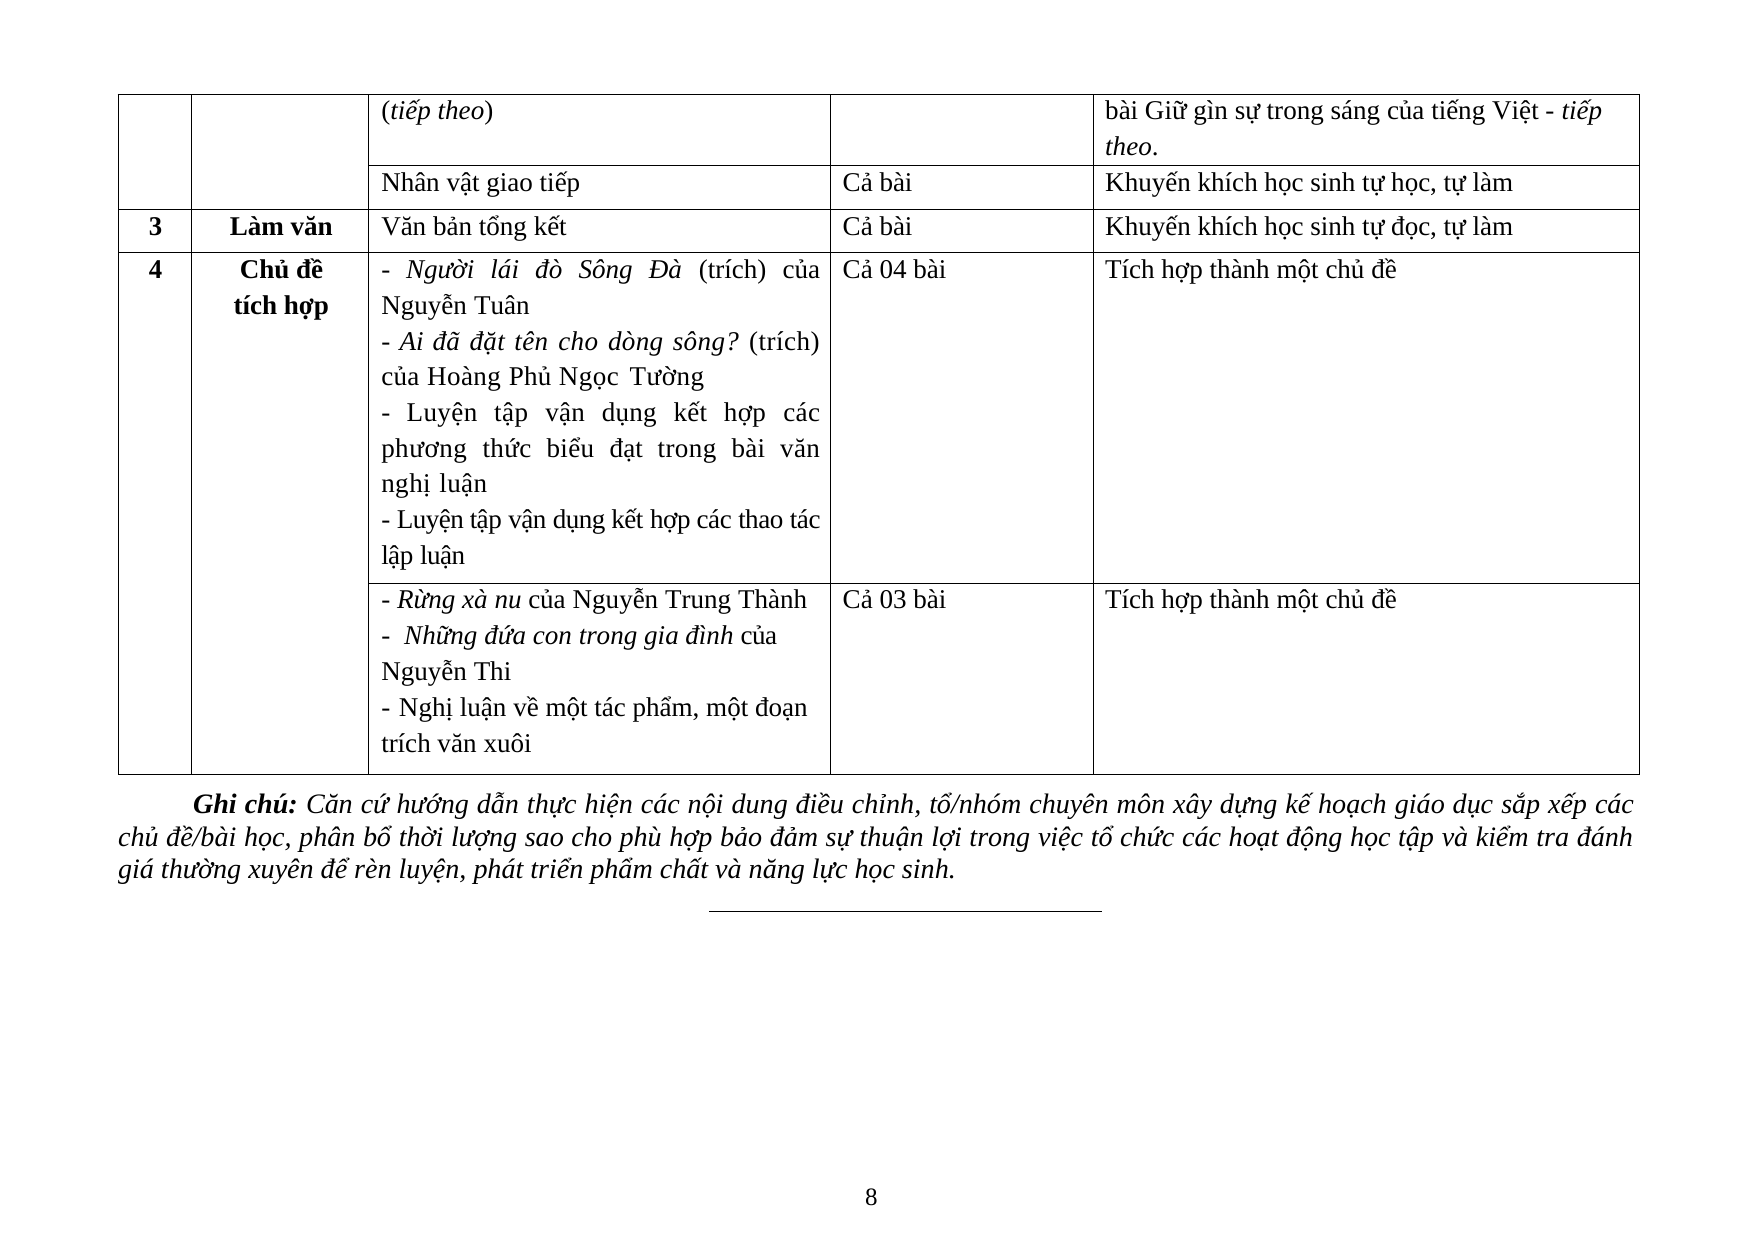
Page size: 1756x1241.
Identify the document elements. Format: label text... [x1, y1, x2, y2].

table_cell 3 [119, 210, 191, 252]
table_header [119, 95, 191, 209]
table_cell Làm văn [192, 210, 368, 252]
table_cell Rừng xà nu của Nguyễn Trung Thành Những đứa con trong gia đình của Nguyễn Thi Nghị luận về một tác phẩm, một đoạn trích văn xuôi [369, 584, 830, 774]
table_cell Cả bài [831, 210, 1093, 252]
table_cell Cả bài [831, 166, 1093, 209]
table_cell Nhân vật giao tiếp [369, 166, 830, 209]
table_cell Người lái đò Sông Đà (trích) của Nguyễn Tuân Ai đã đặt tên cho dòng sông? (trích) của Hoàng Phủ Ngọc Tường Luyện tập vận dụng kết hợp các phương thức biểu đạt trong bài văn nghị luận Luyện tập vận dụng kết hợp các thao tác lập luận [369, 253, 830, 583]
table_cell 4 [119, 253, 191, 774]
table_cell Cả 04 bài [831, 253, 1093, 583]
table_cell Cả 03 bài [831, 584, 1093, 774]
text Ghi chú: Căn cứ hướng dẫn thực hiện các nội dung điều chỉnh, tổ/nhóm chuyên môn xây dựng kế hoạch giáo dục sắp xếp các chủ đề/bài học, phân bổ thời lượng sao cho phù hợp bảo đảm sự thuận lợi trong việc tổ chức các hoạt động học tập và kiểm tra đánh giá thường xuyên để rèn luyện, phát triển phẩm chất và năng lực học sinh. [118, 788, 1638, 885]
table_cell Khuyến khích học sinh tự học, tự làm [1094, 166, 1639, 209]
table_cell Chủ đề tích hợp [192, 253, 368, 774]
table_header bài Giữ gìn sự trong sáng của tiếng Việt - tiếp theo. [1094, 95, 1639, 165]
table_cell Tích hợp thành một chủ đề [1094, 584, 1639, 774]
table_cell Khuyến khích học sinh tự đọc, tự làm [1094, 210, 1639, 252]
table_header (tiếp theo) [369, 95, 830, 165]
table_cell Tích hợp thành một chủ đề [1094, 253, 1639, 583]
table_header [192, 95, 368, 209]
table_header [831, 95, 1093, 165]
table_cell Văn bản tổng kết [369, 210, 830, 252]
